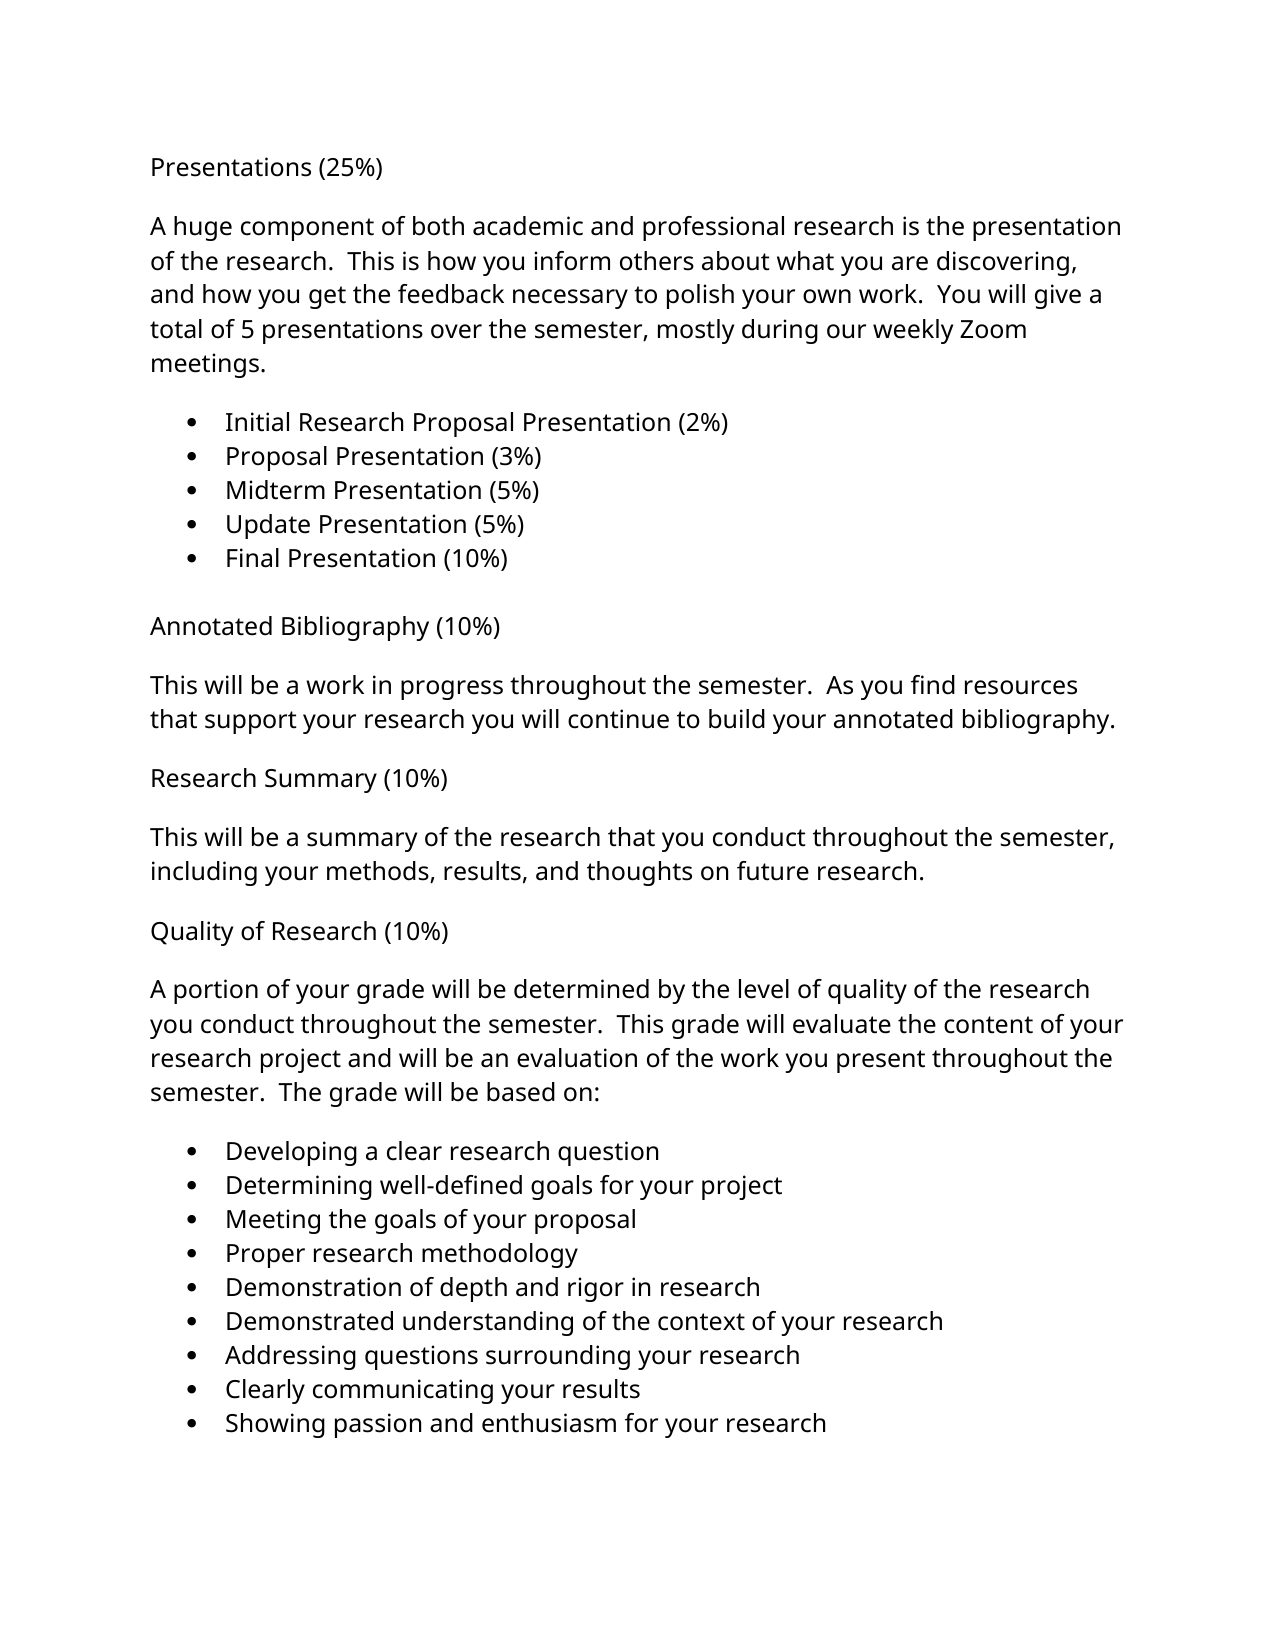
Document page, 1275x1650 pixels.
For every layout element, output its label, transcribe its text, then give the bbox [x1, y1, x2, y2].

list Final Presentation (10%) [187, 541, 1125, 575]
text Presentations (25%) [150, 150, 1125, 184]
list Demonstrated understanding of the context of your research [187, 1304, 1125, 1338]
text This will be a summary of the research that you conduct throughout the semester, including your methods, results, and thoughts on future research. [150, 820, 1125, 888]
list Clearly communicating your results [187, 1372, 1125, 1406]
text Research Summary (10%) [150, 761, 1125, 795]
text This will be a work in progress throughout the semester. As you find resources that support your research you will continue to build your annotated bibliography. [150, 668, 1125, 736]
list Addressing questions surrounding your research [187, 1338, 1125, 1372]
list Demonstration of depth and rigor in research [187, 1270, 1125, 1304]
text A portion of your grade will be determined by the level of quality of the research you conduct throughout the semester. This grade will evaluate the content of your research project and will be an evaluation of the work you present throughout the semester. The grade will be based on: [150, 972, 1125, 1108]
list Proposal Presentation (3%) [187, 438, 1125, 472]
list Update Presentation (5%) [187, 507, 1125, 541]
text A huge component of both academic and professional research is the presentation of the research. This is how you inform others about what you are discovering, and how you get the feedback necessary to polish your own work. You will give a total of 5 presentations over the semester, mostly during our weekly Zoom meetings. [150, 209, 1125, 379]
list Showing passion and enthusiasm for your research [187, 1406, 1125, 1440]
list Initial Research Proposal Presentation (2%) [187, 404, 1125, 438]
list Determining well-defined goals for your project [187, 1167, 1125, 1202]
list Meeting the goals of your proposal [187, 1202, 1125, 1236]
text Quality of Research (10%) [150, 913, 1125, 947]
list Midterm Presentation (5%) [187, 472, 1125, 507]
text Annotated Bibliography (10%) [150, 609, 1125, 643]
list Developing a clear research question [187, 1133, 1125, 1167]
list Proper research methodology [187, 1236, 1125, 1270]
